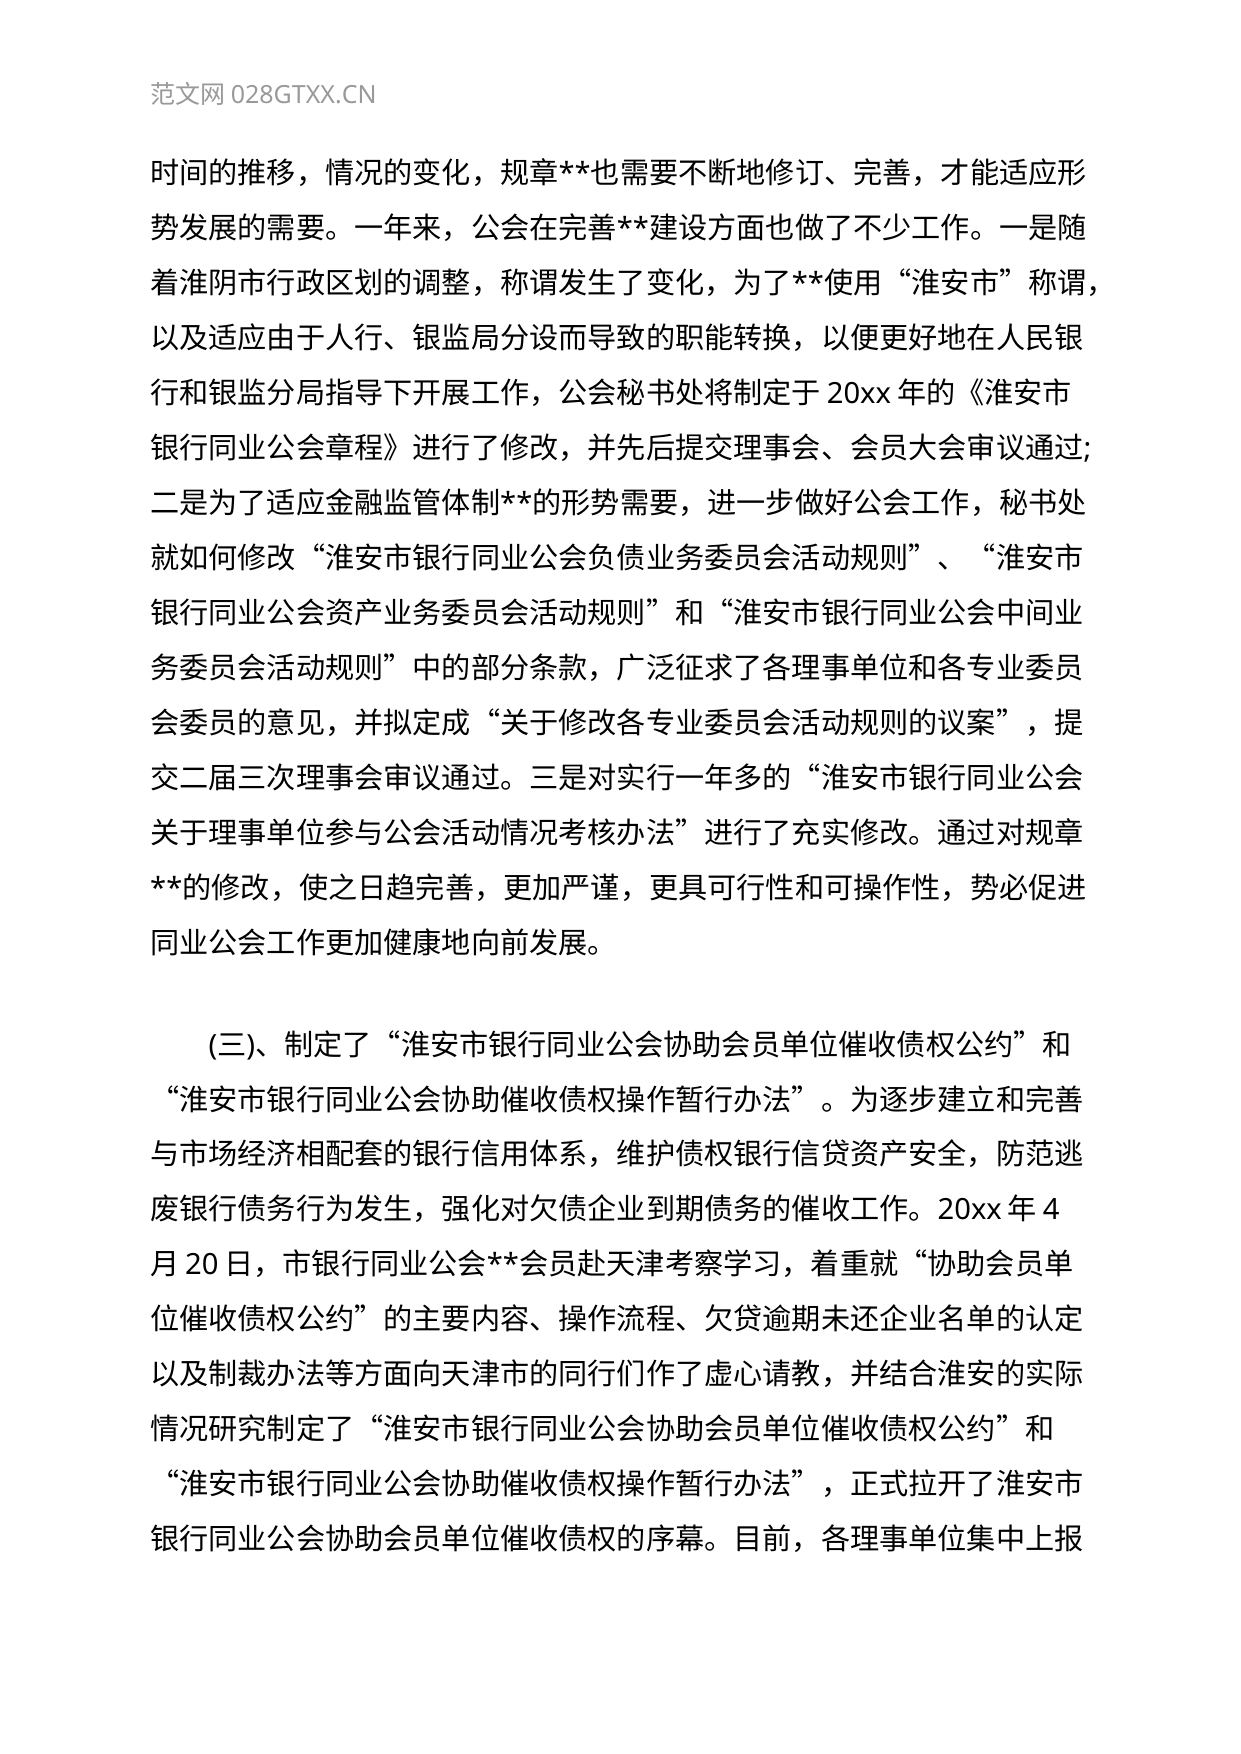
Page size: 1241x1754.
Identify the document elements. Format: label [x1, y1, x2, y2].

text [150, 1021, 1090, 1558]
text [150, 150, 1090, 962]
